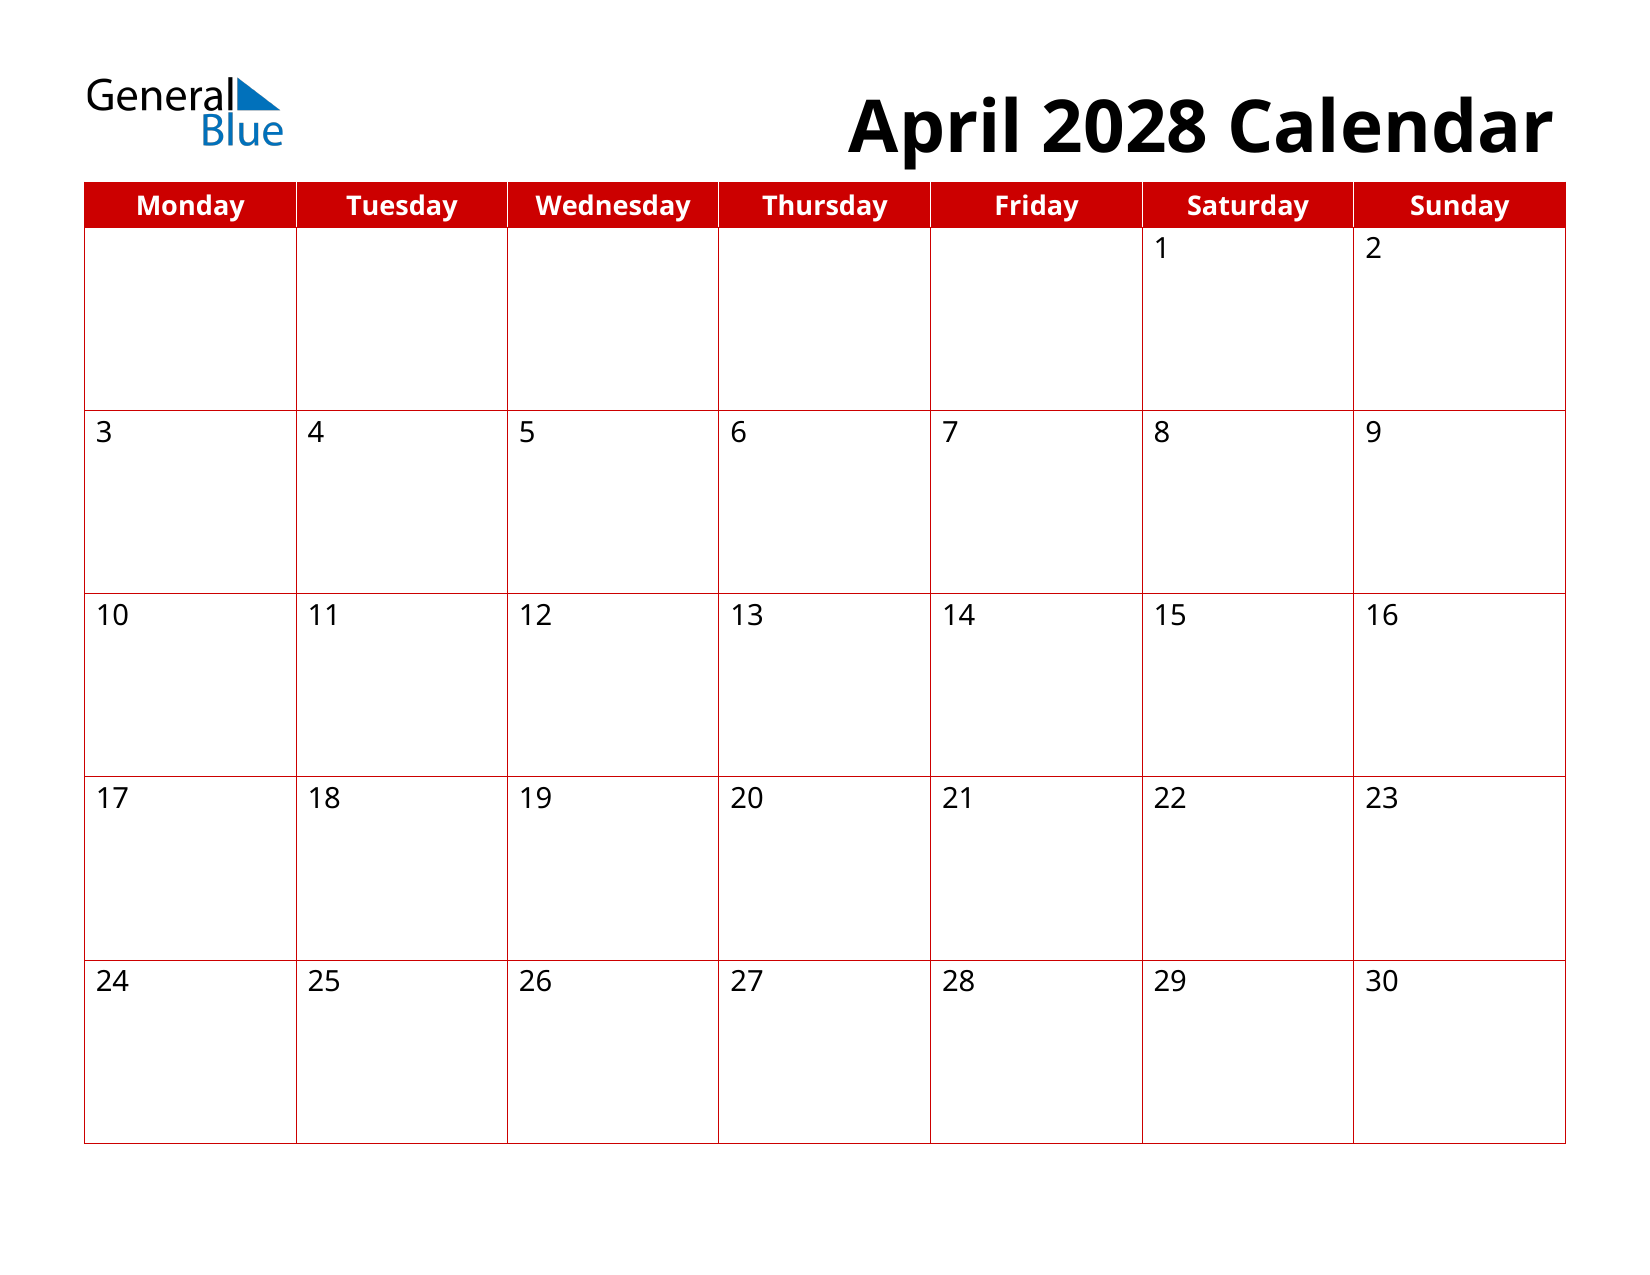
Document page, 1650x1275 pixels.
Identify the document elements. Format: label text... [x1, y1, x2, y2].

table_cell [297, 1000, 507, 1143]
table_cell [719, 451, 930, 593]
table_cell [508, 1000, 718, 1143]
table_cell 16 [1354, 594, 1565, 634]
table_cell [297, 267, 507, 410]
picture [87, 77, 283, 146]
table_cell 17 [85, 777, 296, 817]
table_cell 23 [1354, 777, 1565, 817]
table_cell 28 [931, 961, 1142, 1000]
table_cell 25 [297, 961, 507, 1000]
table_cell Thursday [719, 183, 930, 227]
table_cell 12 [508, 594, 718, 634]
table_cell 15 [1143, 594, 1353, 634]
table_cell 22 [1143, 777, 1353, 817]
table_cell [297, 634, 507, 776]
table_cell 20 [719, 777, 930, 817]
table_cell [1143, 451, 1353, 593]
table_cell Monday [85, 183, 296, 227]
table_cell 8 [1143, 411, 1353, 451]
table_cell [931, 1000, 1142, 1143]
table_cell [931, 817, 1142, 959]
table_cell 13 [719, 594, 930, 634]
table_cell [719, 817, 930, 959]
table_cell [508, 267, 718, 410]
table_cell [719, 634, 930, 776]
table_cell Friday [931, 183, 1142, 227]
table_cell [1143, 634, 1353, 776]
table_cell [297, 228, 507, 267]
table_cell Sunday [1354, 183, 1565, 227]
table_cell 11 [297, 594, 507, 634]
table_cell [719, 267, 930, 410]
table_header [84, 75, 507, 182]
table_cell 18 [297, 777, 507, 817]
table_cell [931, 634, 1142, 776]
table_cell [508, 228, 718, 267]
table_cell 3 [85, 411, 296, 451]
table_cell [508, 451, 718, 593]
table_cell [85, 451, 296, 593]
table_cell 2 [1354, 228, 1565, 267]
table_cell 27 [719, 961, 930, 1000]
table_cell [85, 634, 296, 776]
table_cell [1354, 451, 1565, 593]
table_cell 29 [1143, 961, 1353, 1000]
table_cell 6 [719, 411, 930, 451]
table_cell [85, 267, 296, 410]
table_cell 19 [508, 777, 718, 817]
table_cell [85, 1000, 296, 1143]
table_cell 26 [508, 961, 718, 1000]
table_cell 7 [931, 411, 1142, 451]
table_cell [85, 817, 296, 959]
table_cell 5 [508, 411, 718, 451]
table_header April 2028 Calendar [507, 75, 1566, 182]
table_cell 10 [85, 594, 296, 634]
table_cell [931, 267, 1142, 410]
table_cell [931, 228, 1142, 267]
table_cell [1143, 1000, 1353, 1143]
table_cell 14 [931, 594, 1142, 634]
table_cell 1 [1143, 228, 1353, 267]
table_cell 21 [931, 777, 1142, 817]
table_cell [297, 451, 507, 593]
table_cell [719, 1000, 930, 1143]
table_cell 4 [297, 411, 507, 451]
table_cell 24 [85, 961, 296, 1000]
table_cell 30 [1354, 961, 1565, 1000]
table_cell [931, 451, 1142, 593]
table_cell Wednesday [508, 183, 718, 227]
table_cell [297, 817, 507, 959]
table_cell [508, 817, 718, 959]
table_cell [508, 634, 718, 776]
table_cell [1354, 1000, 1565, 1143]
table_cell [85, 228, 296, 267]
table_cell Tuesday [297, 183, 507, 227]
table_cell Saturday [1143, 183, 1353, 227]
table_cell [1354, 817, 1565, 959]
table_cell [719, 228, 930, 267]
table_cell [1354, 267, 1565, 410]
table_cell 9 [1354, 411, 1565, 451]
table_cell [1354, 634, 1565, 776]
table_cell [1143, 267, 1353, 410]
table_cell [1143, 817, 1353, 959]
